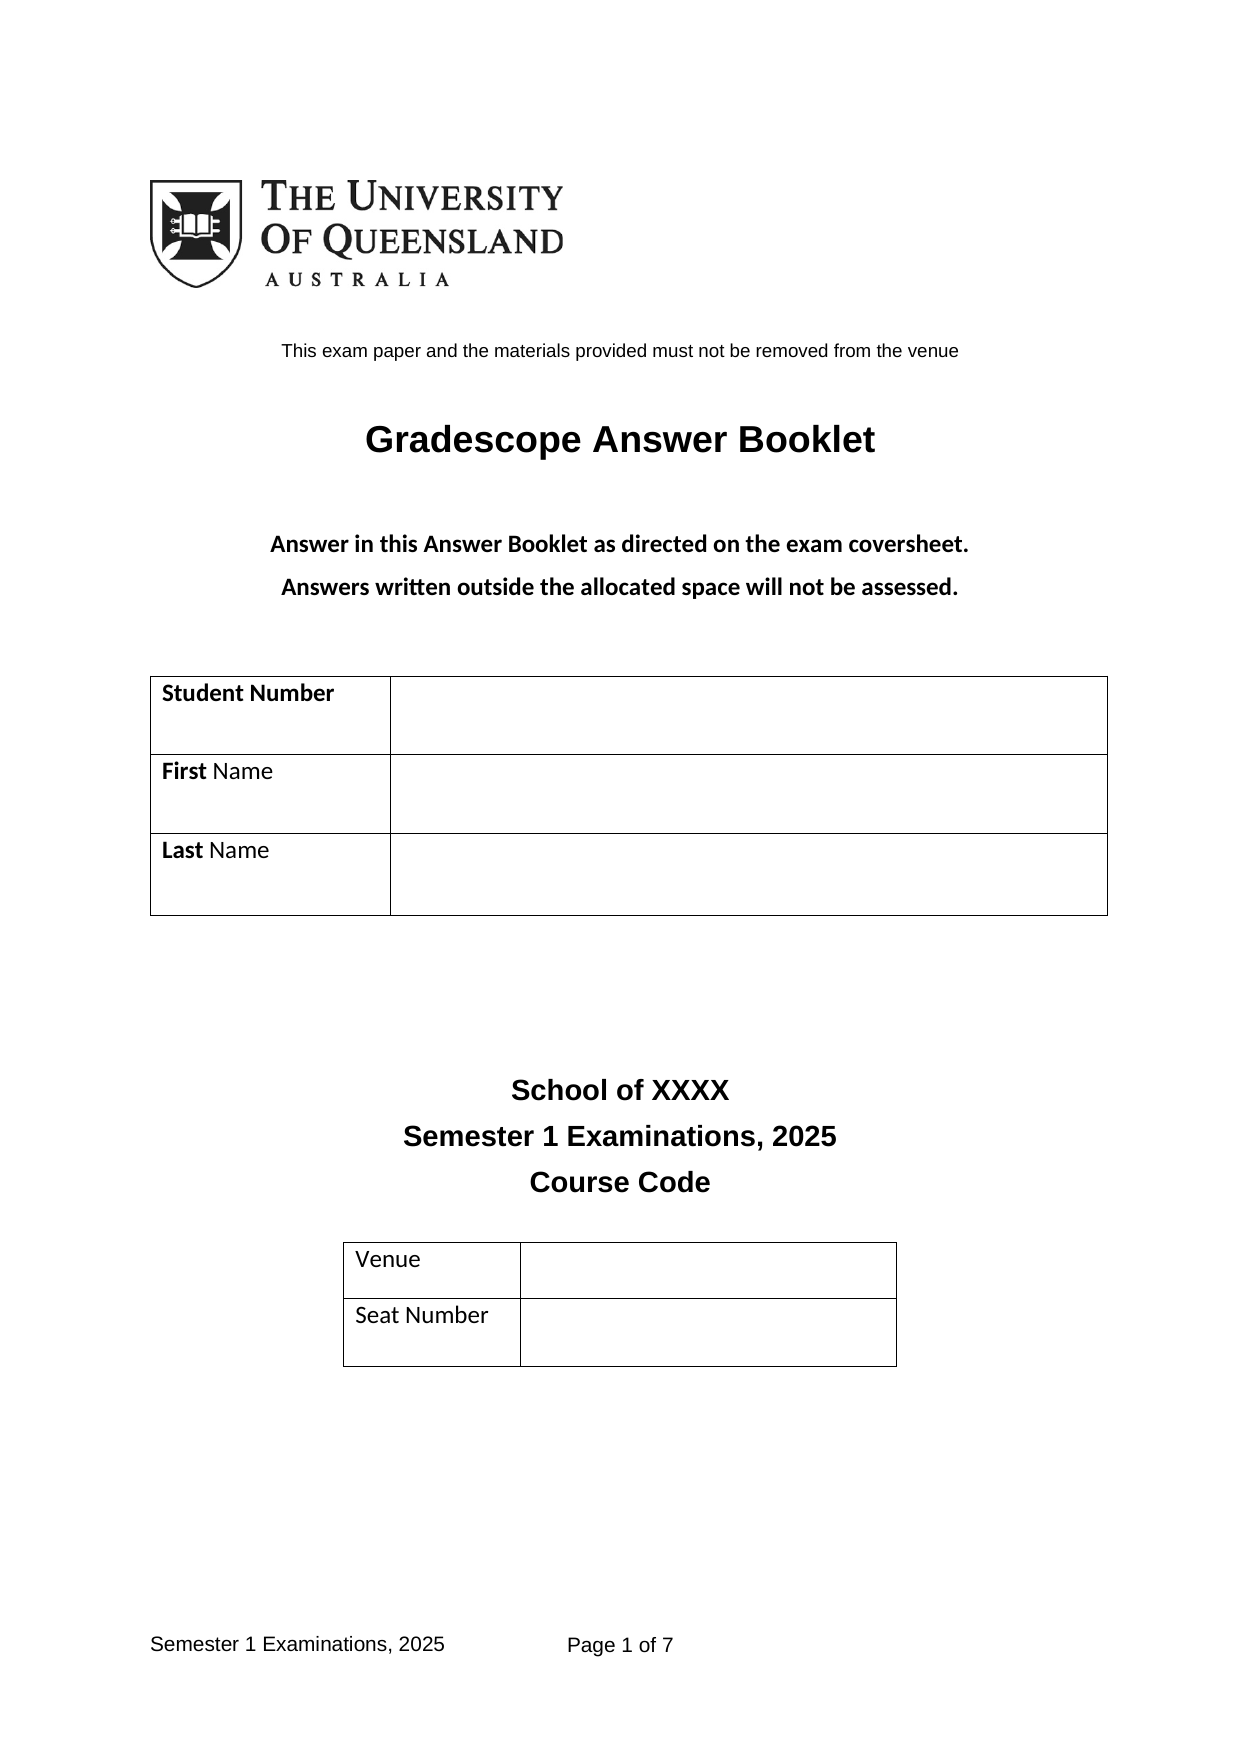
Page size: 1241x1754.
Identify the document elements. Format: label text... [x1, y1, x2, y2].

table_cell First Name [151, 755, 390, 833]
table_cell Seat Number [344, 1299, 520, 1366]
text Course Code [150, 1166, 1090, 1199]
text School of XXXX [150, 1073, 1090, 1107]
text Semester 1 Examinations, 2025 [150, 1119, 1090, 1153]
text Answer in this Answer Booklet as directed on the exam coversheet. [150, 528, 1090, 559]
table_cell [521, 1299, 896, 1366]
table_header Student Number [151, 677, 390, 754]
text Gradescope Answer Booklet [150, 417, 1090, 460]
text This exam paper and the materials provided must not be removed from the venue [150, 340, 1090, 362]
picture [150, 180, 563, 288]
text Answers written outside the allocated space will not be assessed. [150, 572, 1090, 602]
table_cell [391, 834, 1107, 915]
table_header Venue [344, 1243, 520, 1298]
table_header [391, 677, 1107, 754]
table_header [521, 1243, 896, 1298]
table_cell [391, 755, 1107, 833]
table_cell Last Name [151, 834, 390, 915]
